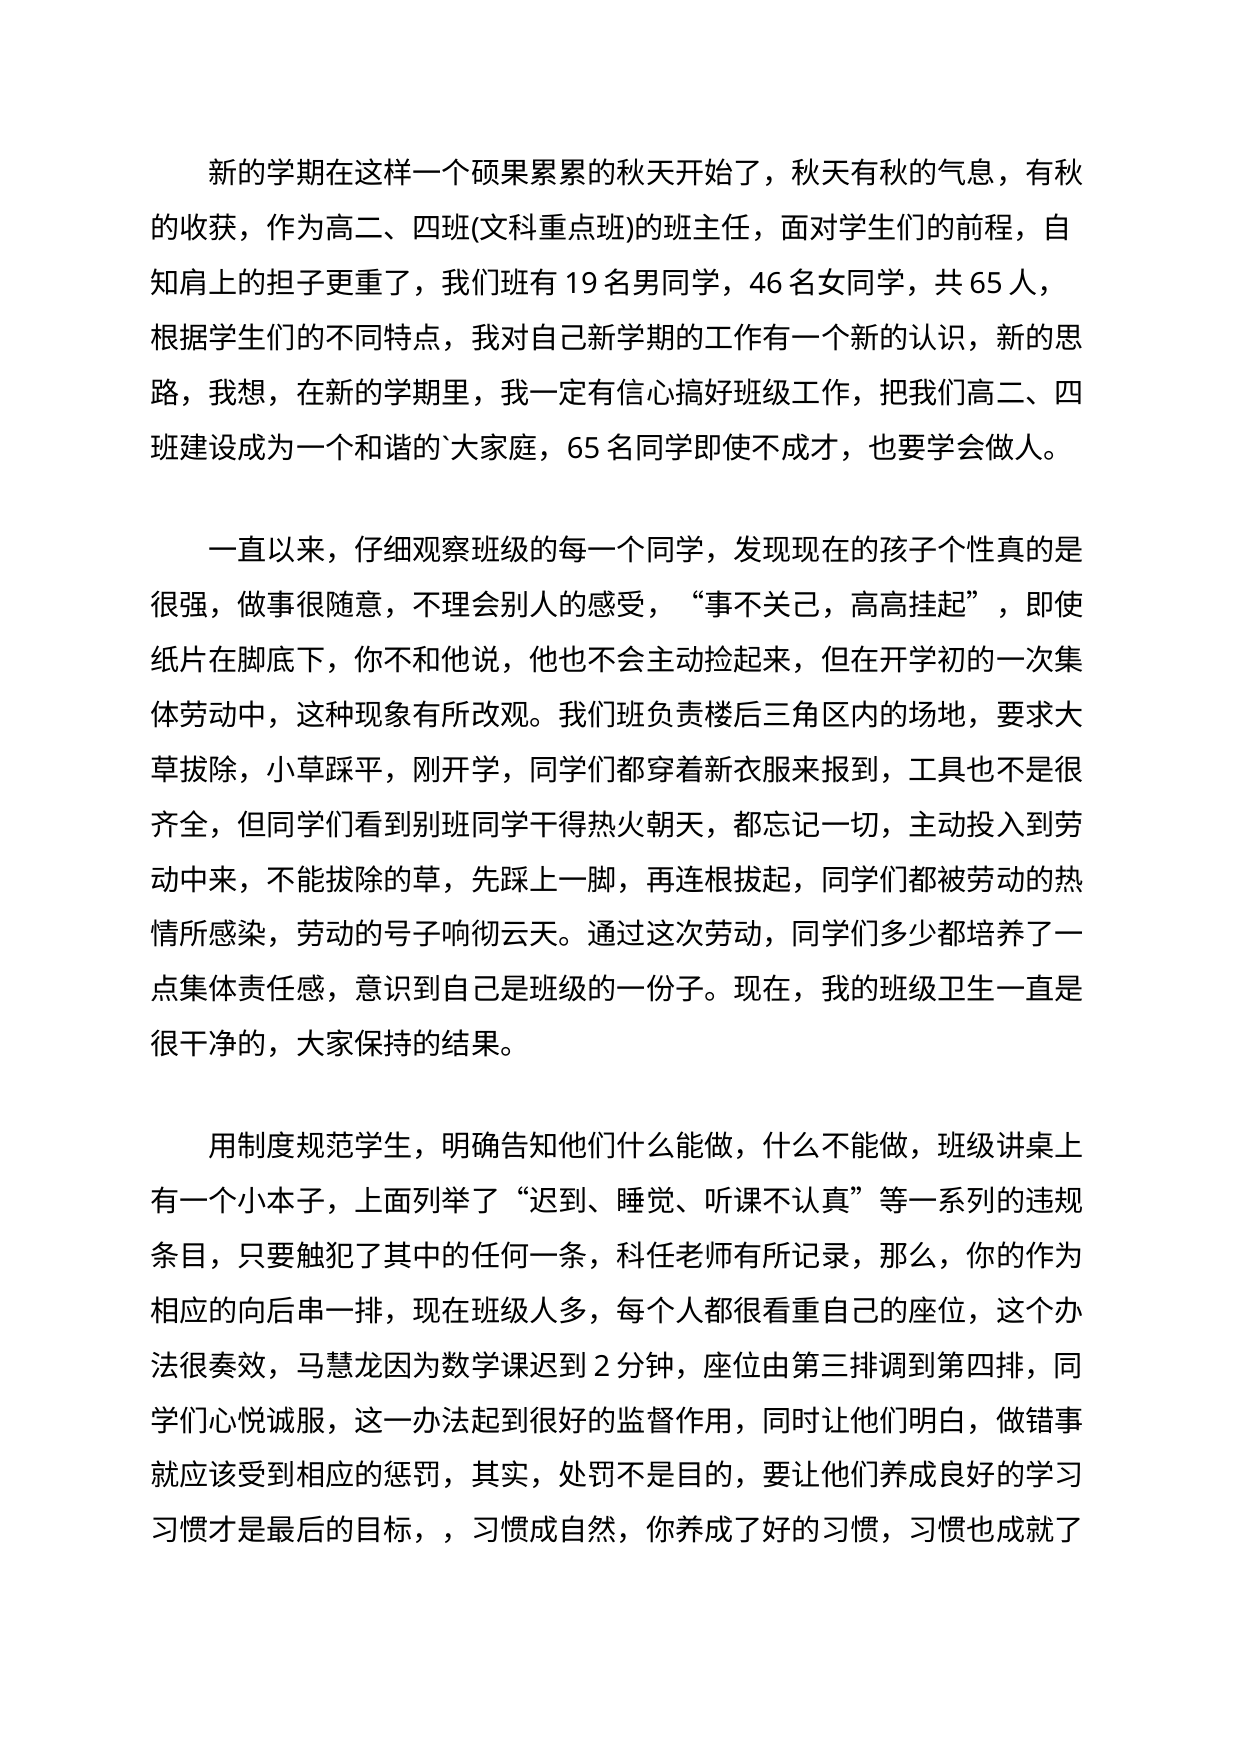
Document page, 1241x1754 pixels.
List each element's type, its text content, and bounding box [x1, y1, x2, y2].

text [150, 1122, 1090, 1549]
text 一直以来，仔细观察班级的每一个同学，发现现在的孩子个性真的是很强，做事很随意，不理会别人的感受，“事不关己，高高挂起”，即使纸片在脚底下，你不和他说，他也不会主动捡起来，但在开学初的一次集体劳动中，这种现象有所改观。我们班负责楼后三角区内的场地，要求大草拔除，小草踩平，刚开学，同学们都穿着新衣服来报到，工具也不是很齐全，但同学们看到别班同学干得热火朝天，都忘记一切，主动投入到劳动中来，不能拔除的草，先踩上一脚，再连根拔起，同学们都被劳动的热情所感染，劳动的号子响彻云天。通过这次劳动，同学们多少都培养了一点集体责任感，意识到自己是班级的一份子。现在，我的班级卫生一直是很干净的，大家保持的结果。 [150, 527, 1090, 1063]
text 新的学期在这样一个硕果累累的秋天开始了，秋天有秋的气息，有秋的收获，作为高二、四班(文科重点班)的班主任，面对学生们的前程，自知肩上的担子更重了，我们班有19名男同学，46名女同学，共65人，根据学生们的不同特点，我对自己新学期的工作有一个新的认识，新的思路，我想，在新的学期里，我一定有信心搞好班级工作，把我们高二、四班建设成为一个和谐的`大家庭，65名同学即使不成才，也要学会做人。 [150, 150, 1090, 467]
